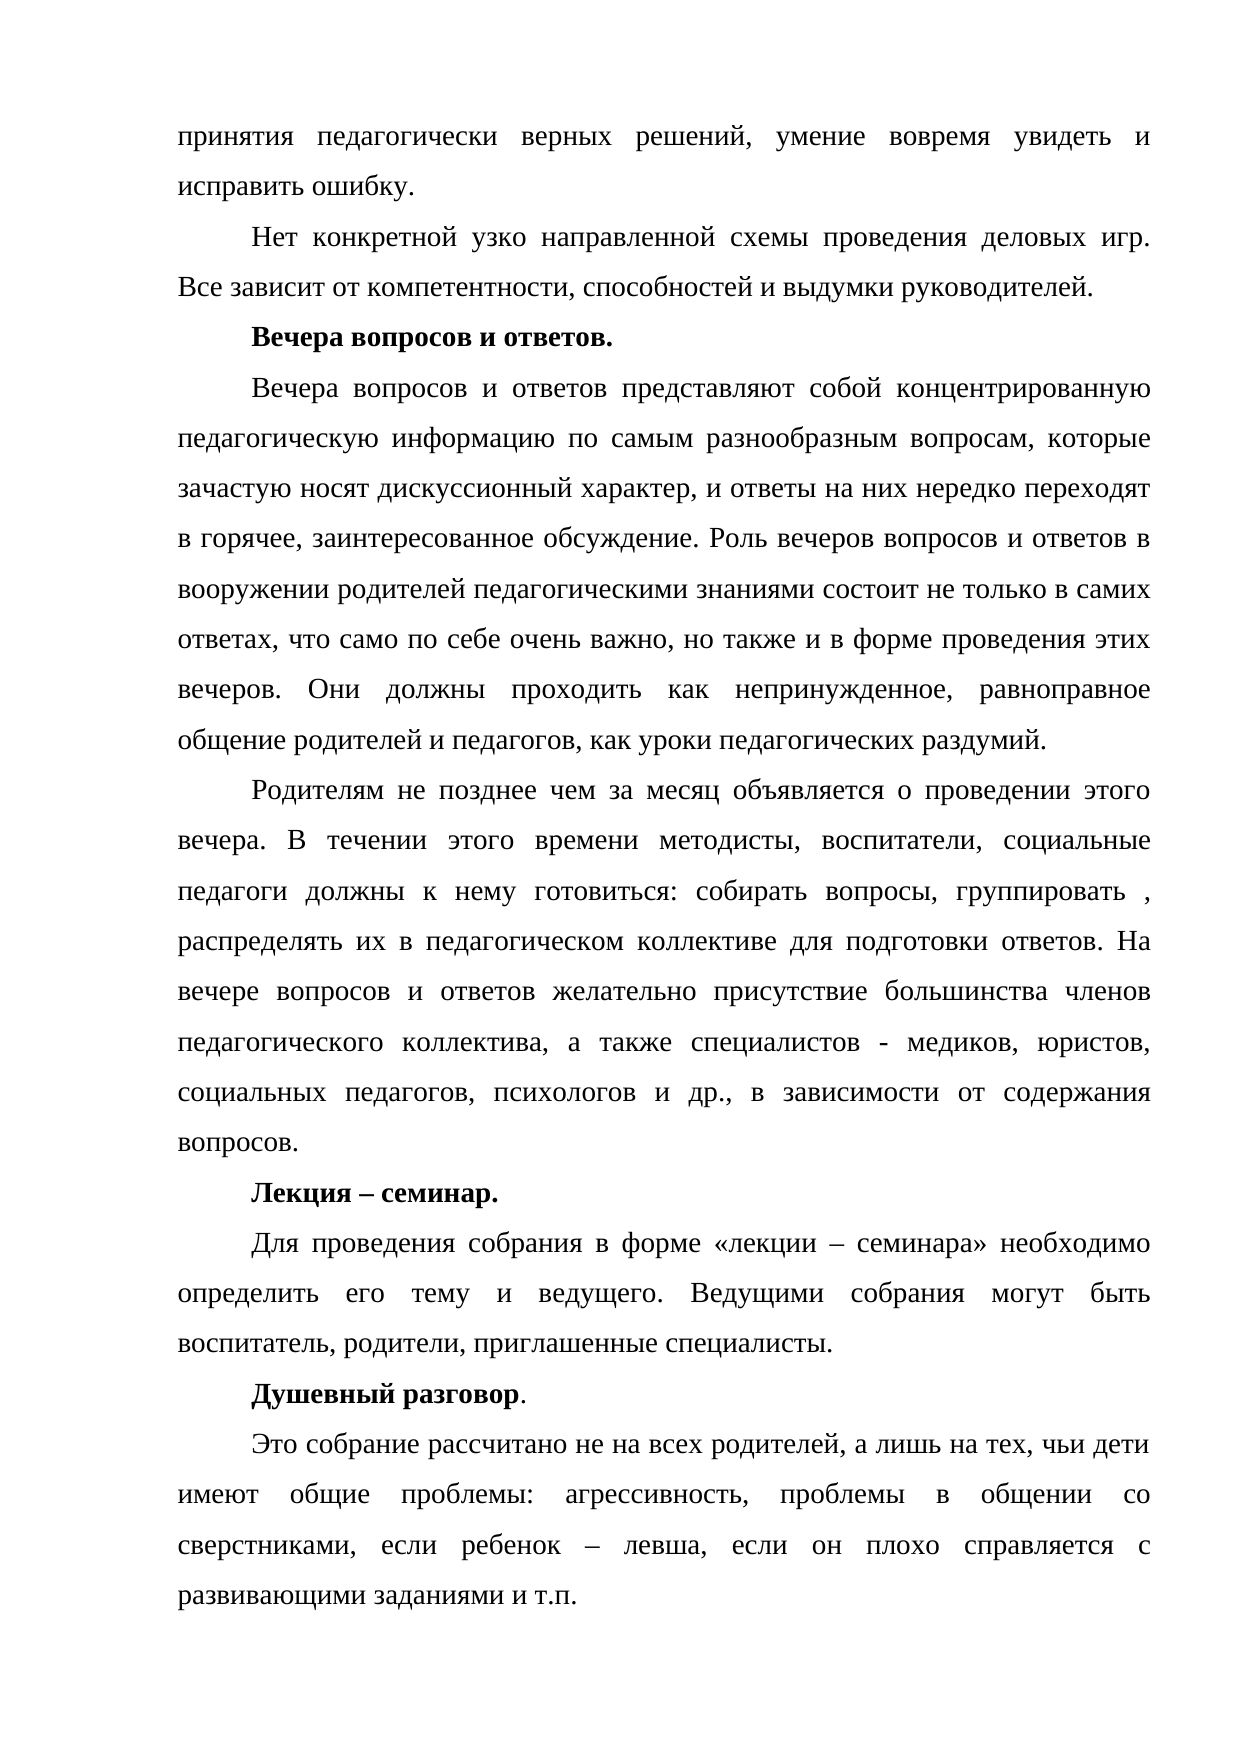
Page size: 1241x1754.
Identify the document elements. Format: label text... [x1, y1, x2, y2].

text Лекция – семинар. [177, 1175, 1152, 1208]
text Вечера вопросов и ответов представляют собой концентрированную педагогическую информацию по самым разнообразным вопросам, которые зачастую носят дискуссионный характер, и ответы на них нередко переходят в горячее, заинтересованное обсуждение. Роль вечеров вопросов и ответов в вооружении родителей педагогическими знаниями состоит не только в самих ответах, что само по себе очень важно, но также и в форме проведения этих вечеров. Они должны проходить как непринужденное, равноправное общение родителей и педагогов, как уроки педагогических раздумий. [177, 370, 1152, 755]
text Душевный разговор. [177, 1376, 1152, 1409]
text Родителям не позднее чем за месяц объявляется о проведении этого вечера. В течении этого времени методисты, воспитатели, социальные педагоги должны к нему готовиться: собирать вопросы, группировать , распределять их в педагогическом коллективе для подготовки ответов. На вечере вопросов и ответов желательно присутствие большинства членов педагогического коллектива, а также специалистов - медиков, юристов, социальных педагогов, психологов и др., в зависимости от содержания вопросов. [177, 772, 1152, 1158]
text Это собрание рассчитано не на всех родителей, а лишь на тех, чьи дети имеют общие проблемы: агрессивность, проблемы в общении со сверстниками, если ребенок – левша, если он плохо справляется с развивающими заданиями и т.п. [177, 1426, 1152, 1611]
text Для проведения собрания в форме «лекции – семинара» необходимо определить его тему и ведущего. Ведущими собрания могут быть воспитатель, родители, приглашенные специалисты. [177, 1225, 1152, 1359]
text Вечера вопросов и ответов. [177, 319, 1152, 353]
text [177, 118, 1152, 202]
text Нет конкретной узко направленной схемы проведения деловых игр. Все зависит от компетентности, способностей и выдумки руководителей. [177, 219, 1152, 303]
